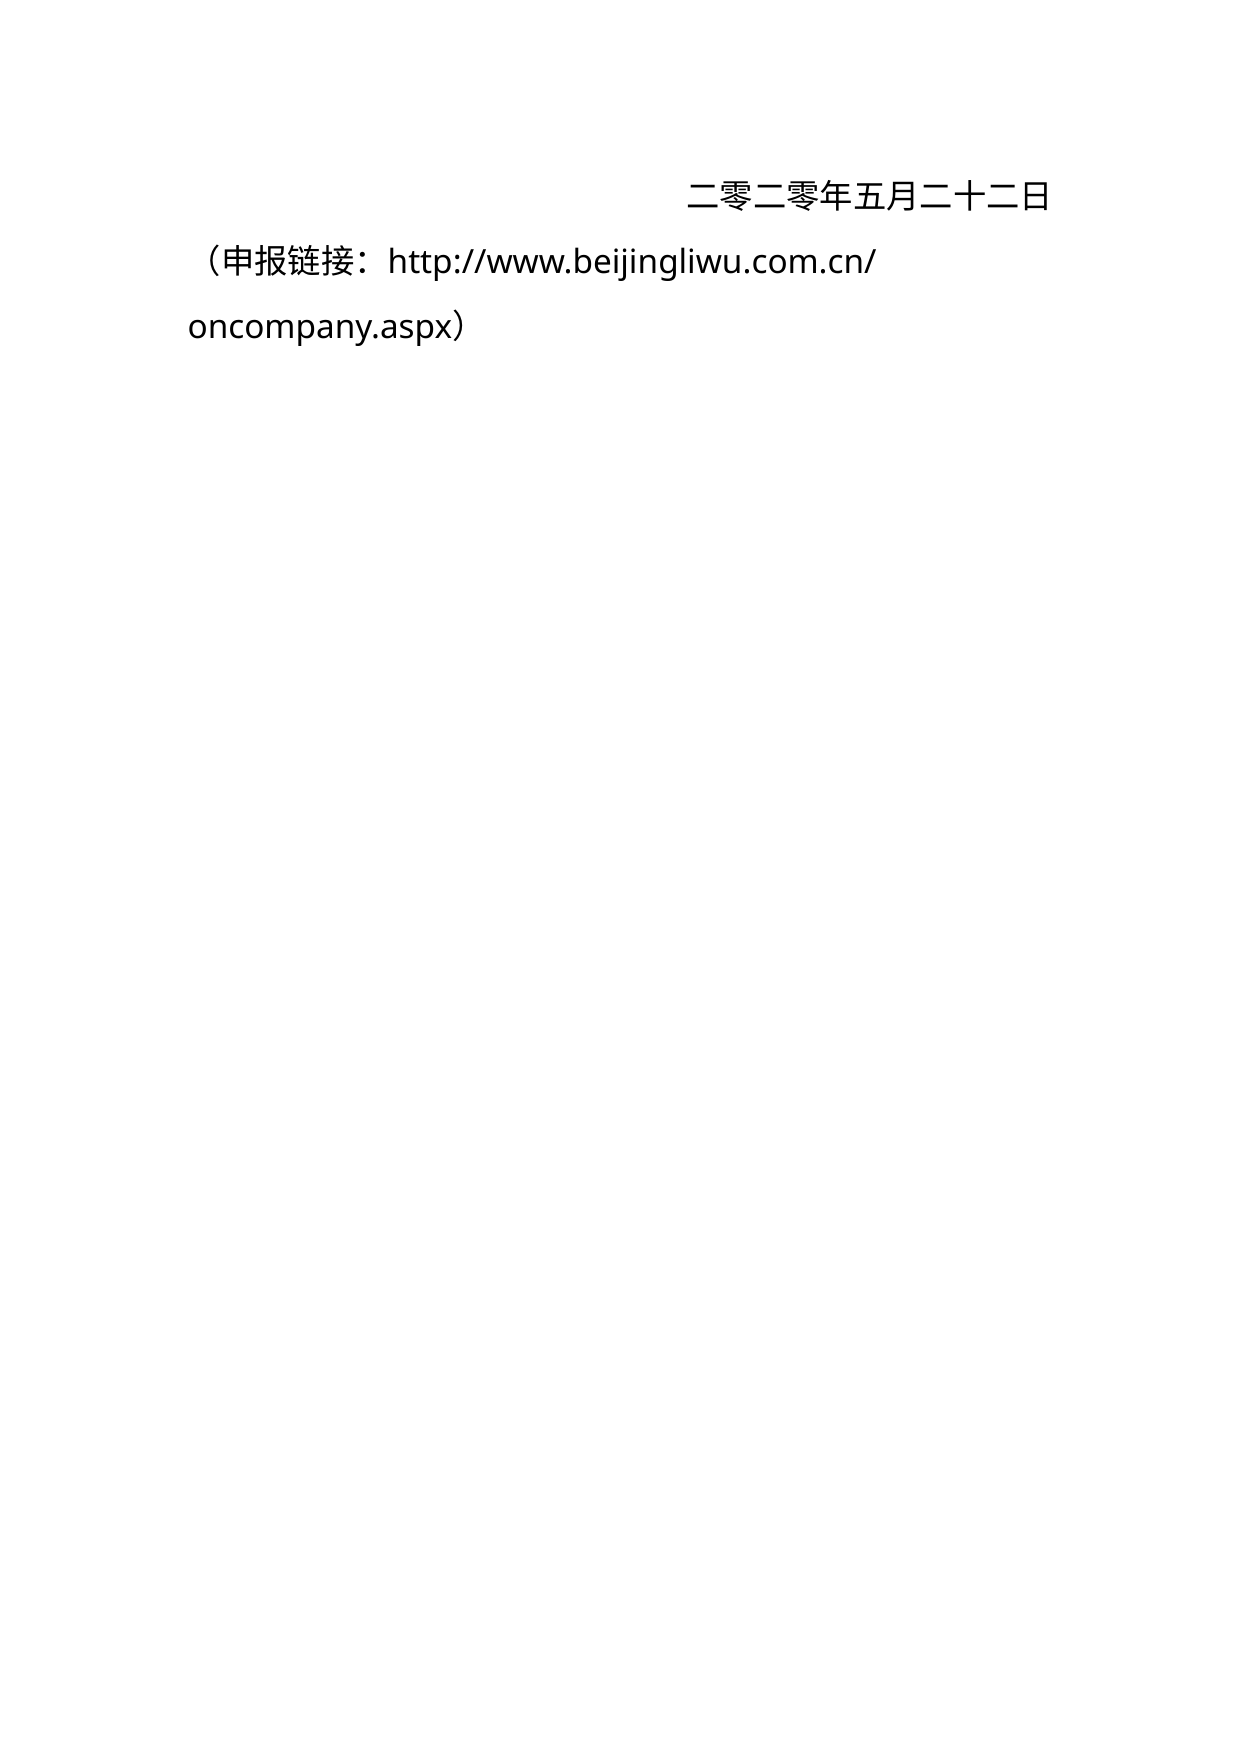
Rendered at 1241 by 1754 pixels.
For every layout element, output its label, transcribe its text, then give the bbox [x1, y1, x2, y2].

text 二零二零年五月二十二日 [187, 162, 1053, 227]
text （申报链接：http://www.beijingliwu.com.cn/oncompany.aspx） [187, 227, 1053, 357]
